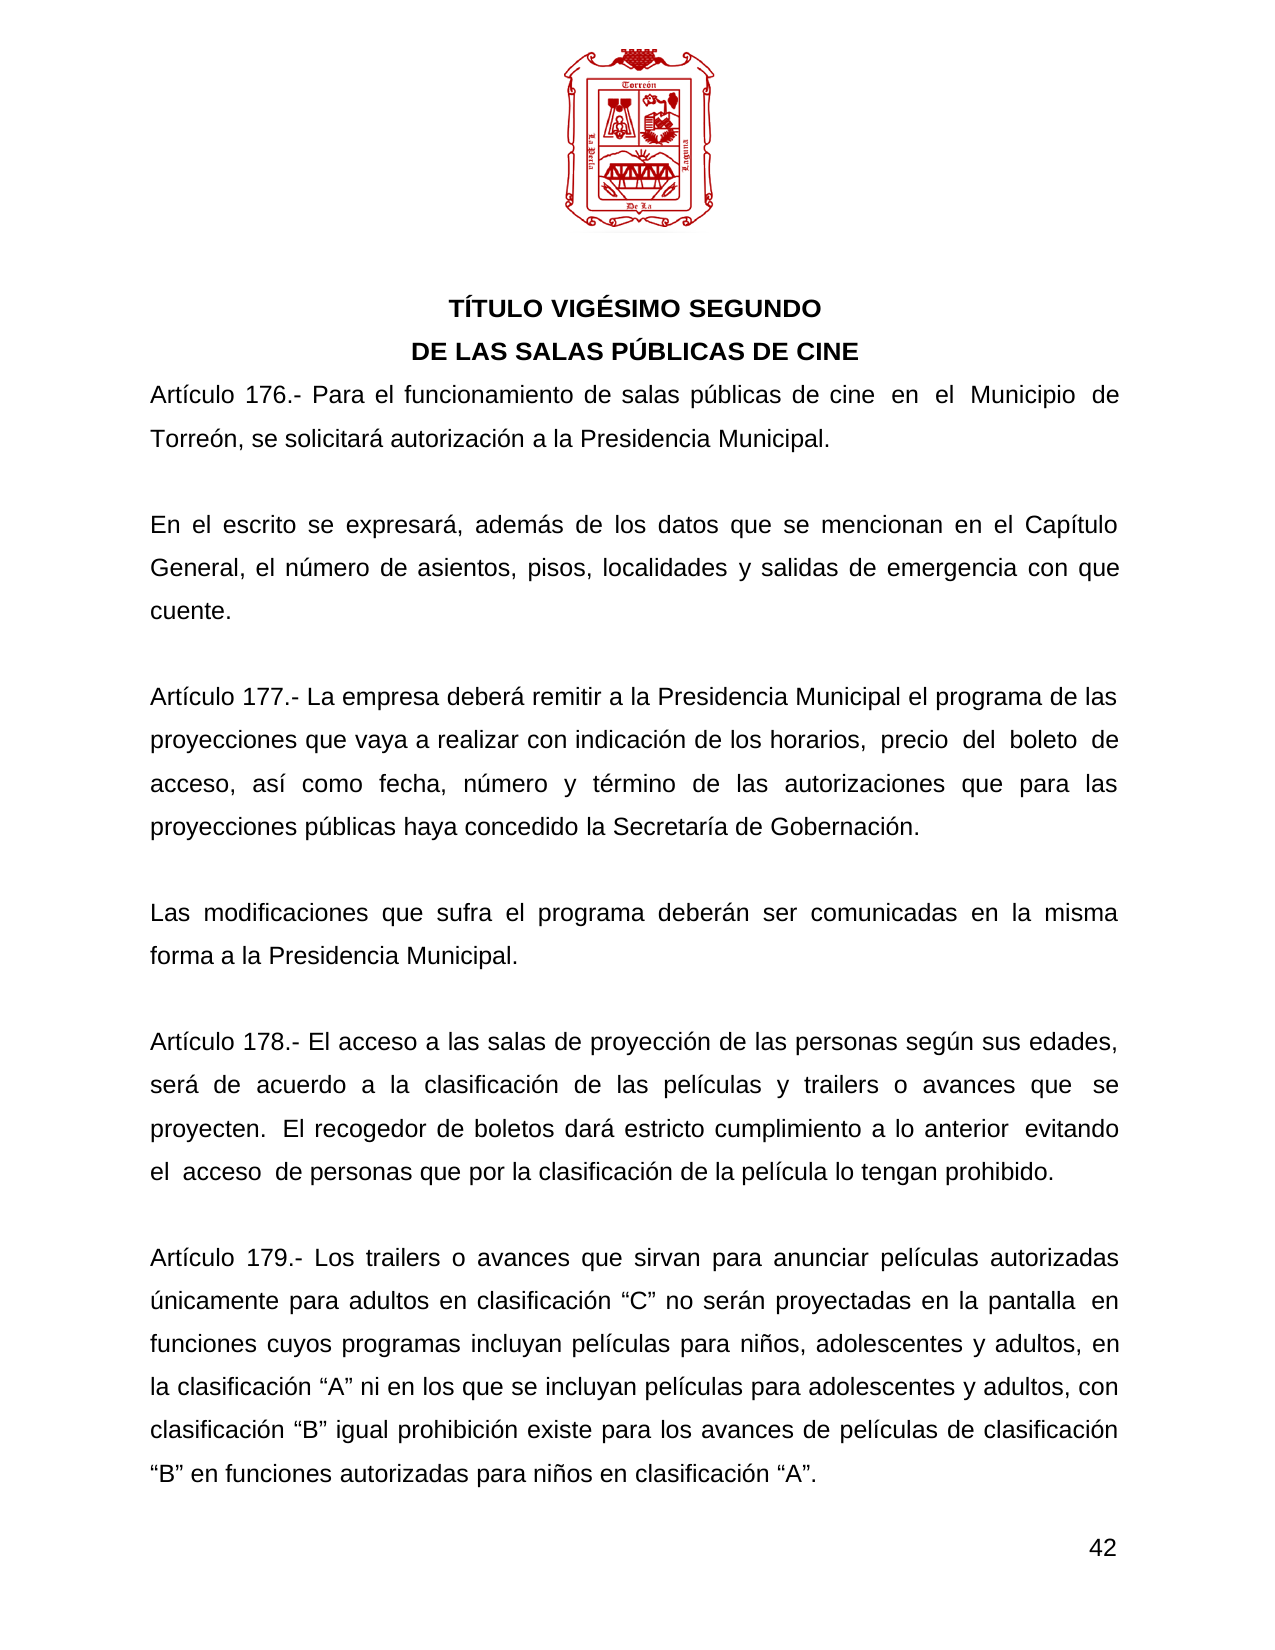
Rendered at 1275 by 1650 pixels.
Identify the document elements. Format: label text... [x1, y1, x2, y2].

text Las modificaciones que sufra el programa deberán ser comunicadas en la misma forma a la Presidencia Municipal. [150, 898, 1120, 970]
picture [540, 43, 735, 233]
text TÍTULO VIGÉSIMO SEGUNDO [150, 294, 1120, 323]
text DE LAS SALAS PÚBLICAS DE CINE [150, 337, 1120, 366]
text En el escrito se expresará, además de los datos que se mencionan en el Capítulo General, el número de asientos, pisos, localidades y salidas de emergencia con que cuente. [150, 510, 1120, 625]
text Artículo 176.- Para el funcionamiento de salas públicas de cine en el Municipio de Torreón, se solicitará autorización a la Presidencia Municipal. [150, 380, 1120, 452]
text Artículo 178.- El acceso a las salas de proyección de las personas según sus edades, será de acuerdo a la clasificación de las películas y trailers o avances que se proyecten. El recogedor de boletos dará estricto cumplimiento a lo anterior evitando el acceso de personas que por la clasificación de la película lo tengan prohibido. [150, 1027, 1120, 1185]
text Artículo 177.- La empresa deberá remitir a la Presidencia Municipal el programa de las proyecciones que vaya a realizar con indicación de los horarios, precio del boleto de acceso, así como fecha, número y término de las autorizaciones que para las proyecciones públicas haya concedido la Secretaría de Gobernación. [150, 682, 1120, 840]
text Artículo 179.- Los trailers o avances que sirvan para anunciar películas autorizadas únicamente para adultos en clasificación “C” no serán proyectadas en la pantalla en funciones cuyos programas incluyan películas para niños, adolescentes y adultos, en la clasificación “A” ni en los que se incluyan películas para adolescentes y adultos, con clasificación “B” igual prohibición existe para los avances de películas de clasificación “B” en funciones autorizadas para niños en clasificación “A”. [150, 1243, 1120, 1487]
